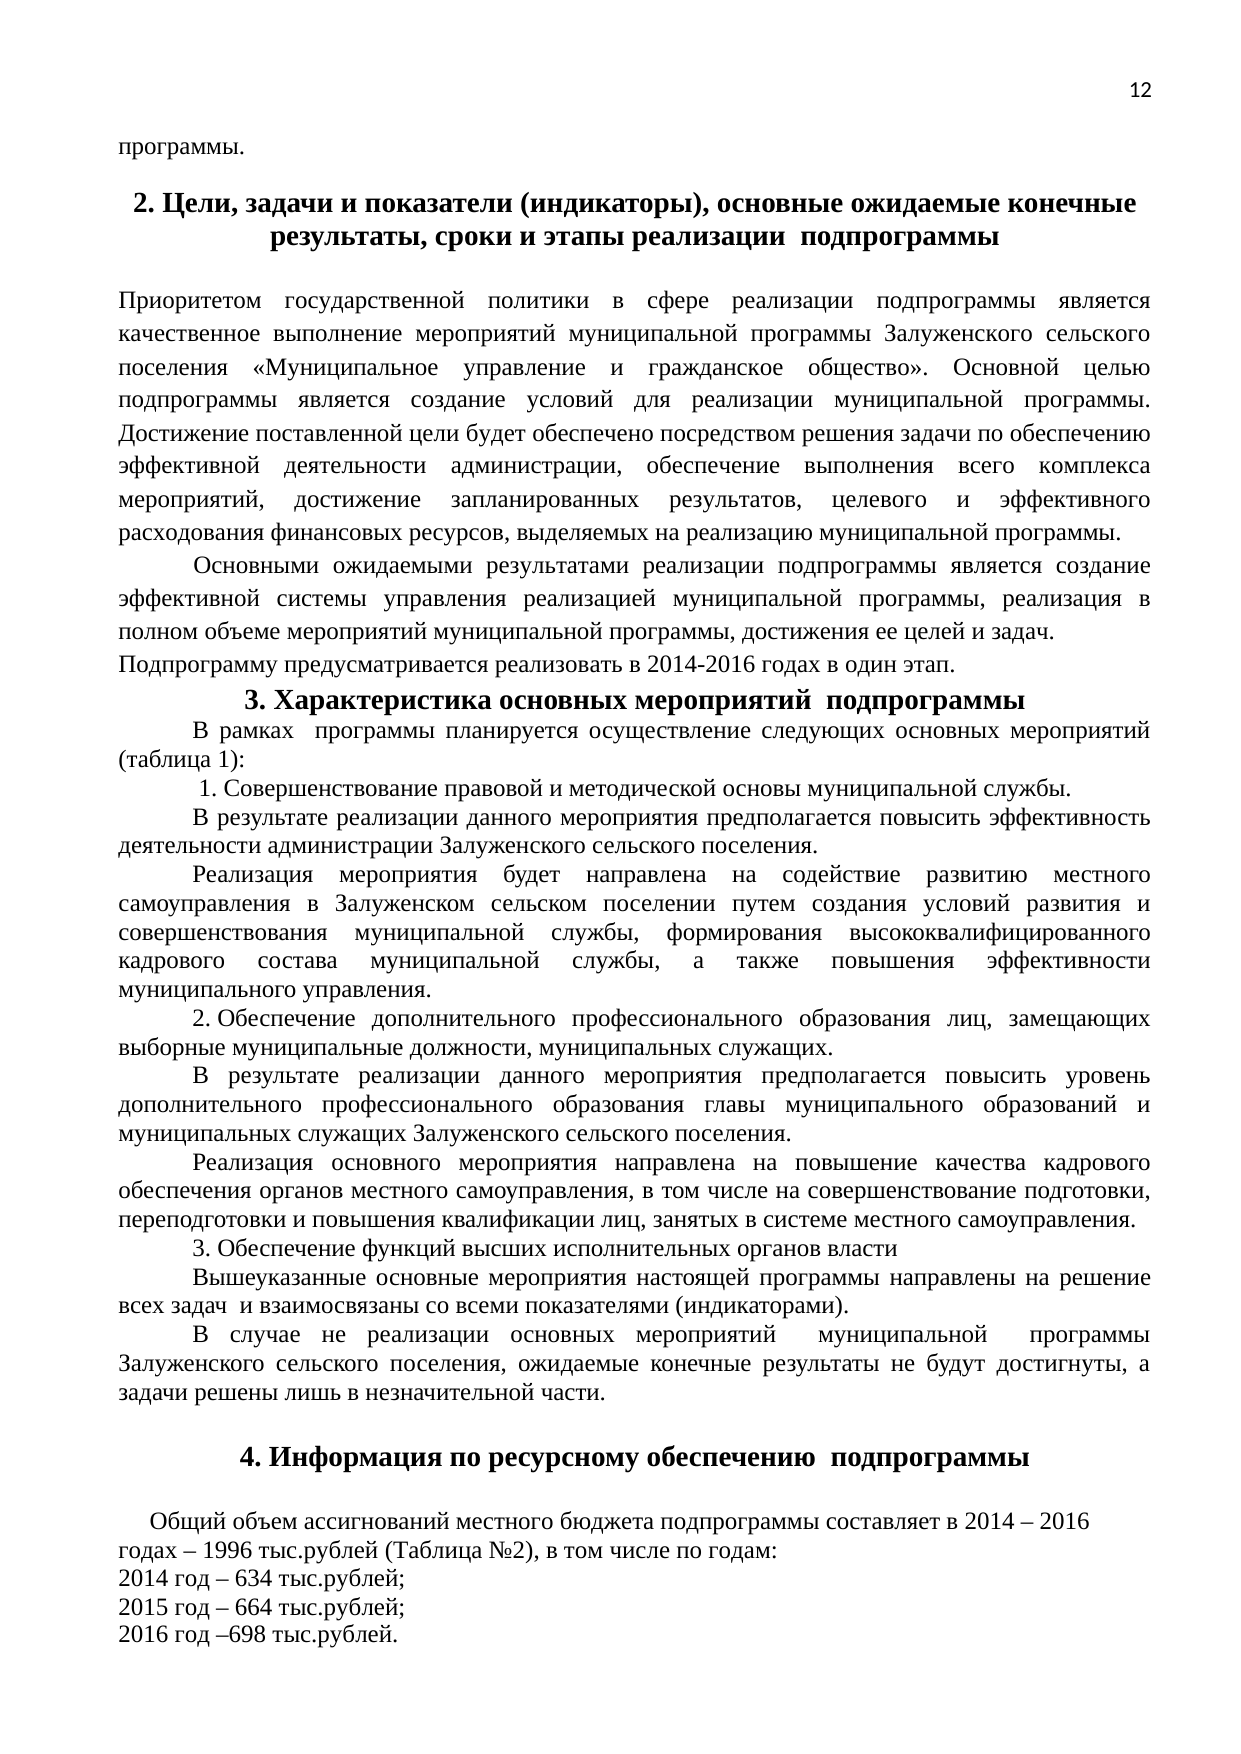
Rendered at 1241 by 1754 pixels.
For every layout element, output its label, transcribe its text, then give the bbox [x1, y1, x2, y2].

text Общий объем ассигнований местного бюджета подпрограммы составляет в 2014 – 2016 годах – 1996 тыс.рублей (Таблица №2), в том числе по годам: [118, 1506, 1152, 1563]
text 2. Цели, задачи и показатели (индикаторы), основные ожидаемые конечные результаты, сроки и этапы реализации подпрограммы [118, 185, 1152, 252]
text 2. Обеспечение дополнительного профессионального образования лиц, замещающих выборные муниципальные должности, муниципальных служащих. [118, 1003, 1152, 1060]
text 1. Совершенствование правовой и методической основы муниципальной службы. [118, 773, 1152, 802]
text 2015 год – 664 тыс.рублей; [118, 1592, 1152, 1621]
text В рамках программы планируется осуществление следующих основных мероприятий (таблица 1): [118, 715, 1152, 773]
text Подпрограмму предусматривается реализовать в 2014-2016 годах в один этап. [118, 649, 1152, 677]
text Вышеуказанные основные мероприятия настоящей программы направлены на решение всех задач и взаимосвязаны со всеми показателями (индикаторами). [118, 1262, 1152, 1319]
text 3. Обеспечение функций высших исполнительных органов власти [118, 1233, 1152, 1262]
text Реализация основного мероприятия направлена на повышение качества кадрового обеспечения органов местного самоуправления, в том числе на совершенствование подготовки, переподготовки и повышения квалификации лиц, занятых в системе местного самоуправления. [118, 1147, 1152, 1233]
text 4. Информация по ресурсному обеспечению подпрограммы [118, 1439, 1152, 1472]
text В случае не реализации основных мероприятий муниципальной программы Залуженского сельского поселения, ожидаемые конечные результаты не будут достигнуты, а задачи решены лишь в незначительной части. [118, 1319, 1152, 1405]
text В результате реализации данного мероприятия предполагается повысить уровень дополнительного профессионального образования главы муниципального образований и муниципальных служащих Залуженского сельского поселения. [118, 1060, 1152, 1147]
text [118, 131, 1152, 160]
text 2016 год –698 тыс.рублей. [118, 1621, 1152, 1647]
text Реализация мероприятия будет направлена на содействие развитию местного самоуправления в Залуженском сельском поселении путем создания условий развития и совершенствования муниципальной службы, формирования высококвалифицированного кадрового состава муниципальной службы, а также повышения эффективности муниципального управления. [118, 859, 1152, 1003]
text 3. Характеристика основных мероприятий подпрограммы [118, 682, 1152, 715]
text В результате реализации данного мероприятия предполагается повысить эффективность деятельности администрации Залуженского сельского поселения. [118, 802, 1152, 859]
text Основными ожидаемыми результатами реализации подпрограммы является создание эффективной системы управления реализацией муниципальной программы, реализация в полном объеме мероприятий муниципальной программы, достижения ее целей и задач. [118, 550, 1152, 644]
text Приоритетом государственной политики в сфере реализации подпрограммы является качественное выполнение мероприятий муниципальной программы Залуженского сельского поселения «Муниципальное управление и гражданское общество». Основной целью подпрограммы является создание условий для реализации муниципальной программы. Достижение поставленной цели будет обеспечено посредством решения задачи по обеспечению эффективной деятельности администрации, обеспечение выполнения всего комплекса мероприятий, достижение запланированных результатов, целевого и эффективного расходования финансовых ресурсов, выделяемых на реализацию муниципальной программы. [118, 286, 1152, 545]
text 2014 год – 634 тыс.рублей; [118, 1563, 1152, 1592]
